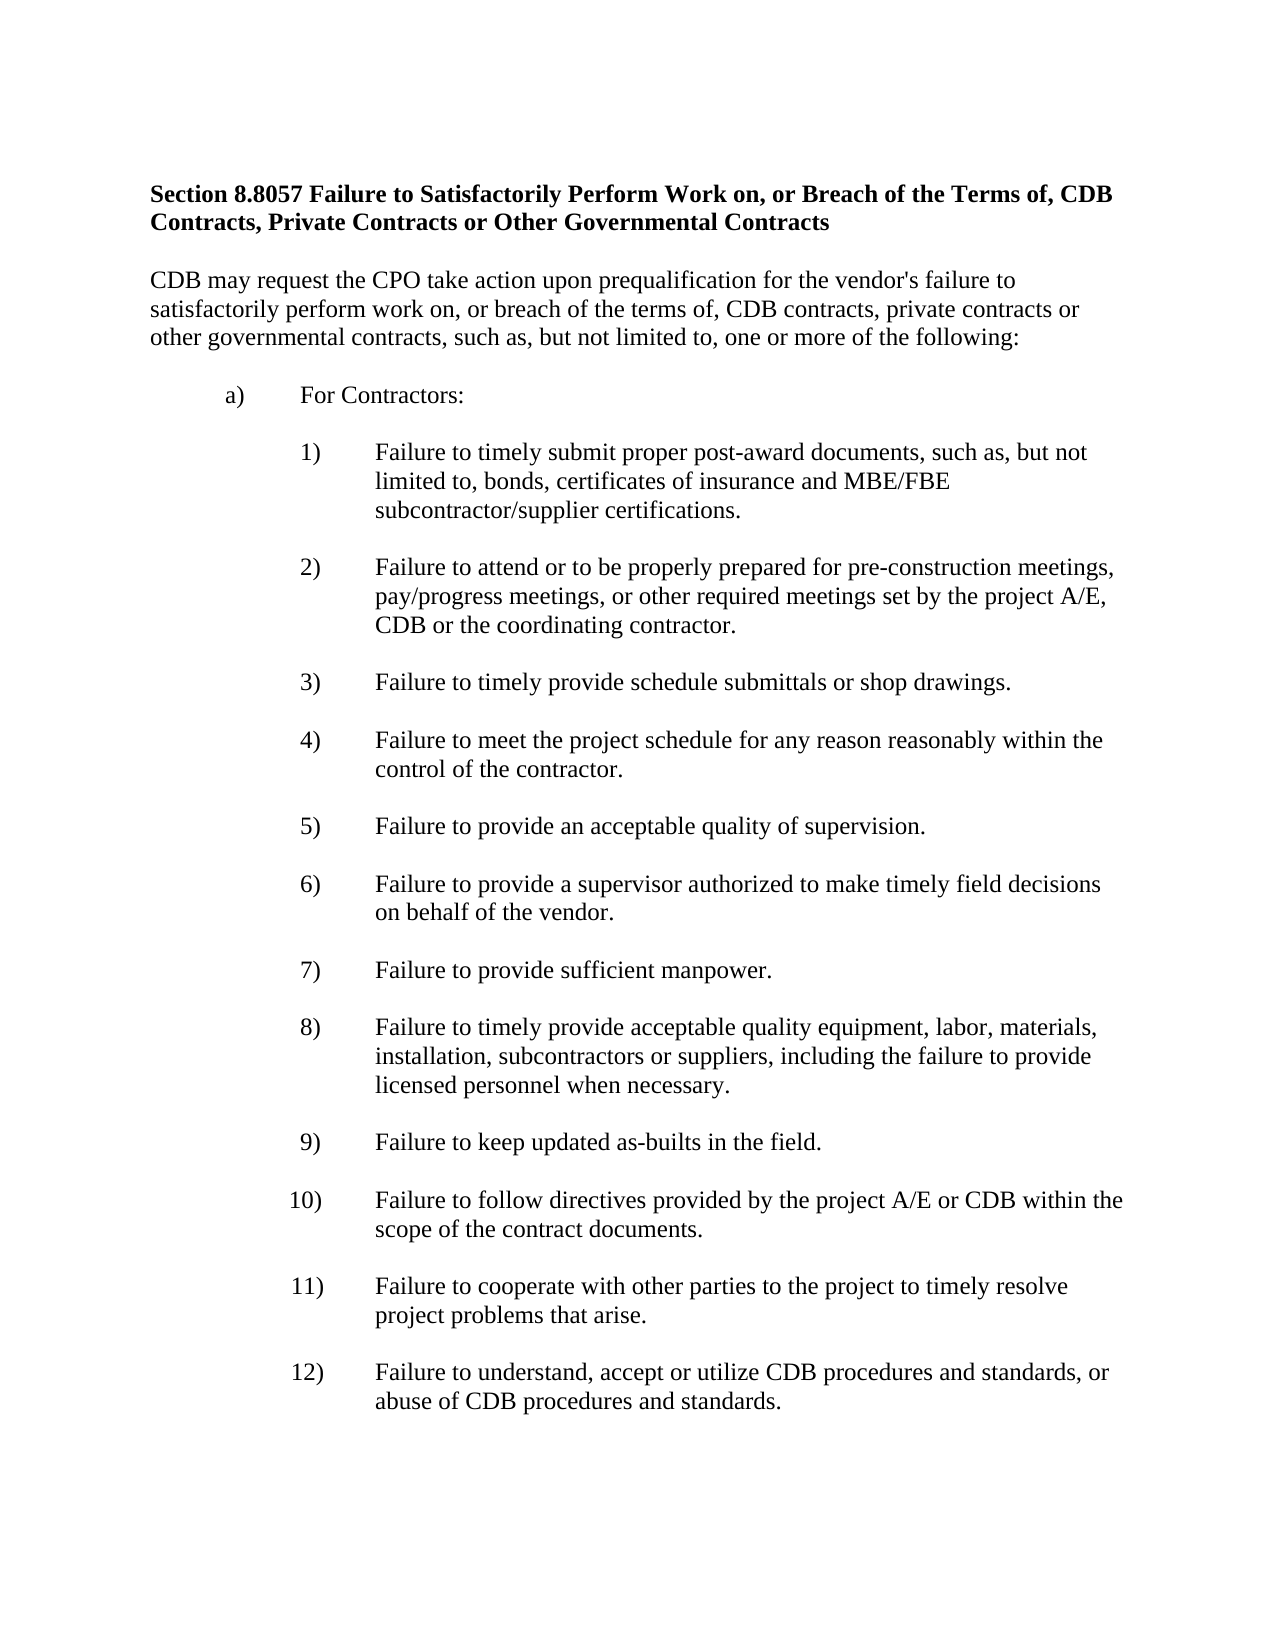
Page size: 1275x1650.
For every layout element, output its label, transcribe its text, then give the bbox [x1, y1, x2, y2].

text 6) Failure to provide a supervisor authorized to make timely field decisions on behalf of the vendor. [300, 869, 1125, 926]
text Section 8.8057 Failure to Satisfactorily Perform Work on, or Breach of the Terms of, CDB Contracts, Private Contracts or Other Governmental Contracts [150, 179, 1125, 236]
text 7) Failure to provide sufficient manpower. [300, 955, 1125, 984]
text 12) Failure to understand, accept or utilize CDB procedures and standards, or abuse of CDB procedures and standards. [291, 1357, 1125, 1415]
text 11) Failure to cooperate with other parties to the project to timely resolve project problems that arise. [291, 1271, 1125, 1329]
text 3) Failure to timely provide schedule submittals or shop drawings. [300, 667, 1125, 696]
text CDB may request the CPO take action upon prequalification for the vendor's failure to satisfactorily perform work on, or breach of the terms of, CDB contracts, private contracts or other governmental contracts, such as, but not limited to, one or more of the following: [150, 265, 1125, 351]
text 8) Failure to timely provide acceptable quality equipment, labor, materials, installation, subcontractors or suppliers, including the failure to provide licensed personnel when necessary. [300, 1012, 1125, 1099]
text 4) Failure to meet the project schedule for any reason reasonably within the control of the contractor. [300, 725, 1125, 782]
text 5) Failure to provide an acceptable quality of supervision. [300, 811, 1125, 840]
text 10) Failure to follow directives provided by the project A/E or CDB within the scope of the contract documents. [289, 1185, 1125, 1242]
text 2) Failure to attend or to be properly prepared for pre-construction meetings, pay/progress meetings, or other required meetings set by the project A/E, CDB or the coordinating contractor. [300, 552, 1125, 639]
text a) For Contractors: [225, 380, 1125, 409]
text 1) Failure to timely submit proper post-award documents, such as, but not limited to, bonds, certificates of insurance and MBE/FBE subcontractor/supplier certifications. [300, 437, 1125, 524]
text 9) Failure to keep updated as-builts in the field. [300, 1127, 1125, 1156]
